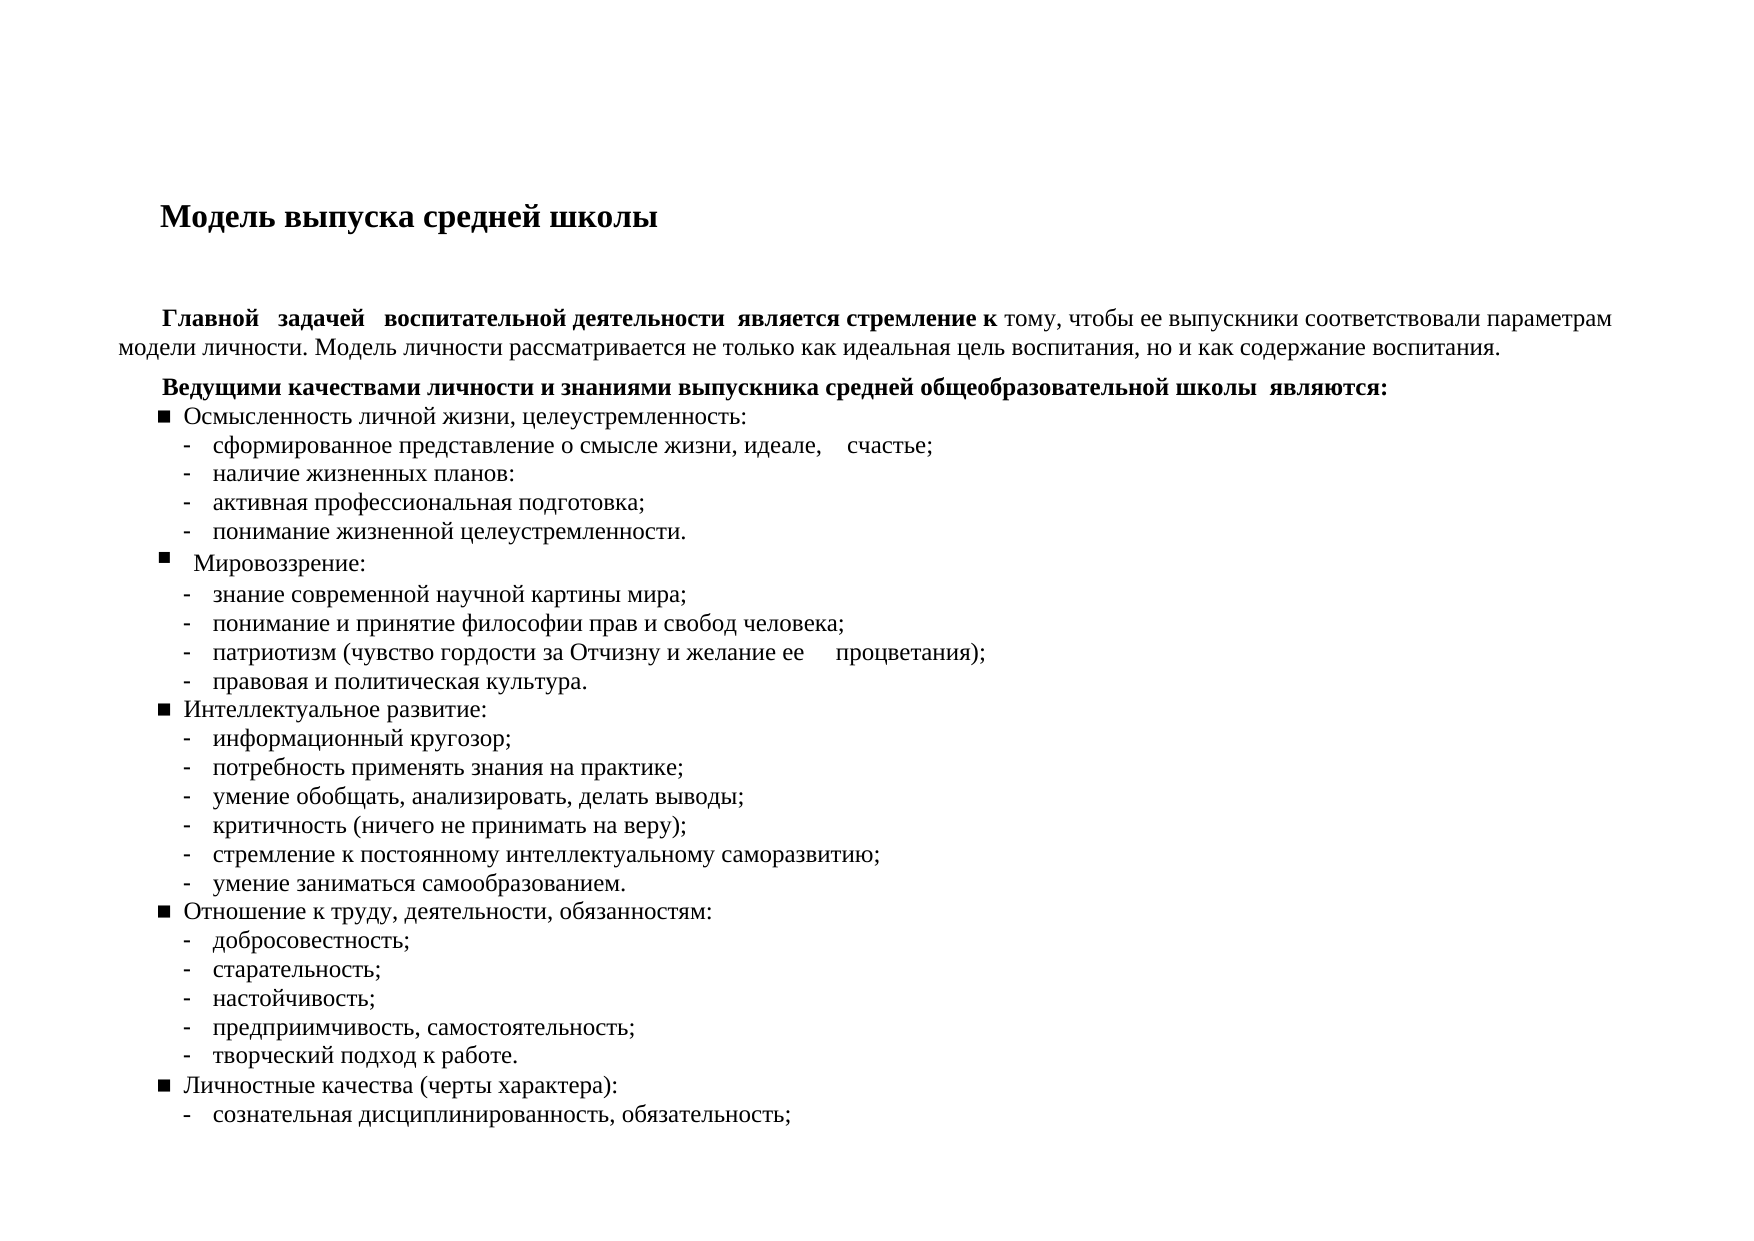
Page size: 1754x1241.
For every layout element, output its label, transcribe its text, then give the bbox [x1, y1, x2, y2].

list настойчивость; [183, 983, 1636, 1012]
list информационный кругозор; [183, 723, 1636, 752]
list понимание и принятие философии прав и свобод человека; [183, 608, 1636, 637]
text Модель выпуска средней школы [118, 196, 1582, 234]
list добросовестность; [183, 925, 1636, 954]
list стремление к постоянному интеллектуальному саморазвитию; [183, 839, 1636, 867]
list наличие жизненных планов: [183, 458, 1636, 487]
text Главной задачей воспитательной деятельности является стремление к тому, чтобы ее выпускники соответствовали параметрам модели личности. Модель личности рассматривается не только как идеальная цель воспитания, но и как содержание воспитания. [118, 303, 1631, 361]
list творческий подход к работе. [183, 1041, 1636, 1069]
list правовая и политическая культура. [183, 666, 1636, 694]
list патриотизм (чувство гордости за Отчизну и желание ее процветания); [183, 637, 1636, 666]
list понимание жизненной целеустремленности. [156, 516, 1366, 545]
list предприимчивость, самостоятельность; [183, 1012, 1636, 1041]
text ■ Личностные качества (черты характера): [156, 1070, 1636, 1099]
list критичность (ничего не принимать на веру); [183, 810, 1636, 839]
text ■ Отношение к труду, деятельности, обязанностям: [156, 896, 1636, 925]
text Ведущими качествами личности и знаниями выпускника средней общеобразовательной школы являются: [118, 372, 1636, 401]
text ■ Осмысленность личной жизни, целеустремленность: [156, 401, 1636, 429]
list умение заниматься самообразованием. [183, 867, 1636, 896]
list старательность; [183, 954, 1636, 983]
list активная профессиональная подготовка; [183, 487, 1636, 516]
text ■ Интеллектуальное развитие: [156, 694, 1636, 723]
list Мировоззрение: [156, 545, 1366, 579]
list умение обобщать, анализировать, делать выводы; [183, 781, 1636, 810]
list знание современной научной картины мира; [183, 579, 1636, 608]
text - сознательная дисциплинированность, обязательность; [183, 1099, 1636, 1128]
list сформированное представление о смысле жизни, идеале, счастье; [183, 429, 1636, 458]
list потребность применять знания на практике; [183, 752, 1636, 781]
